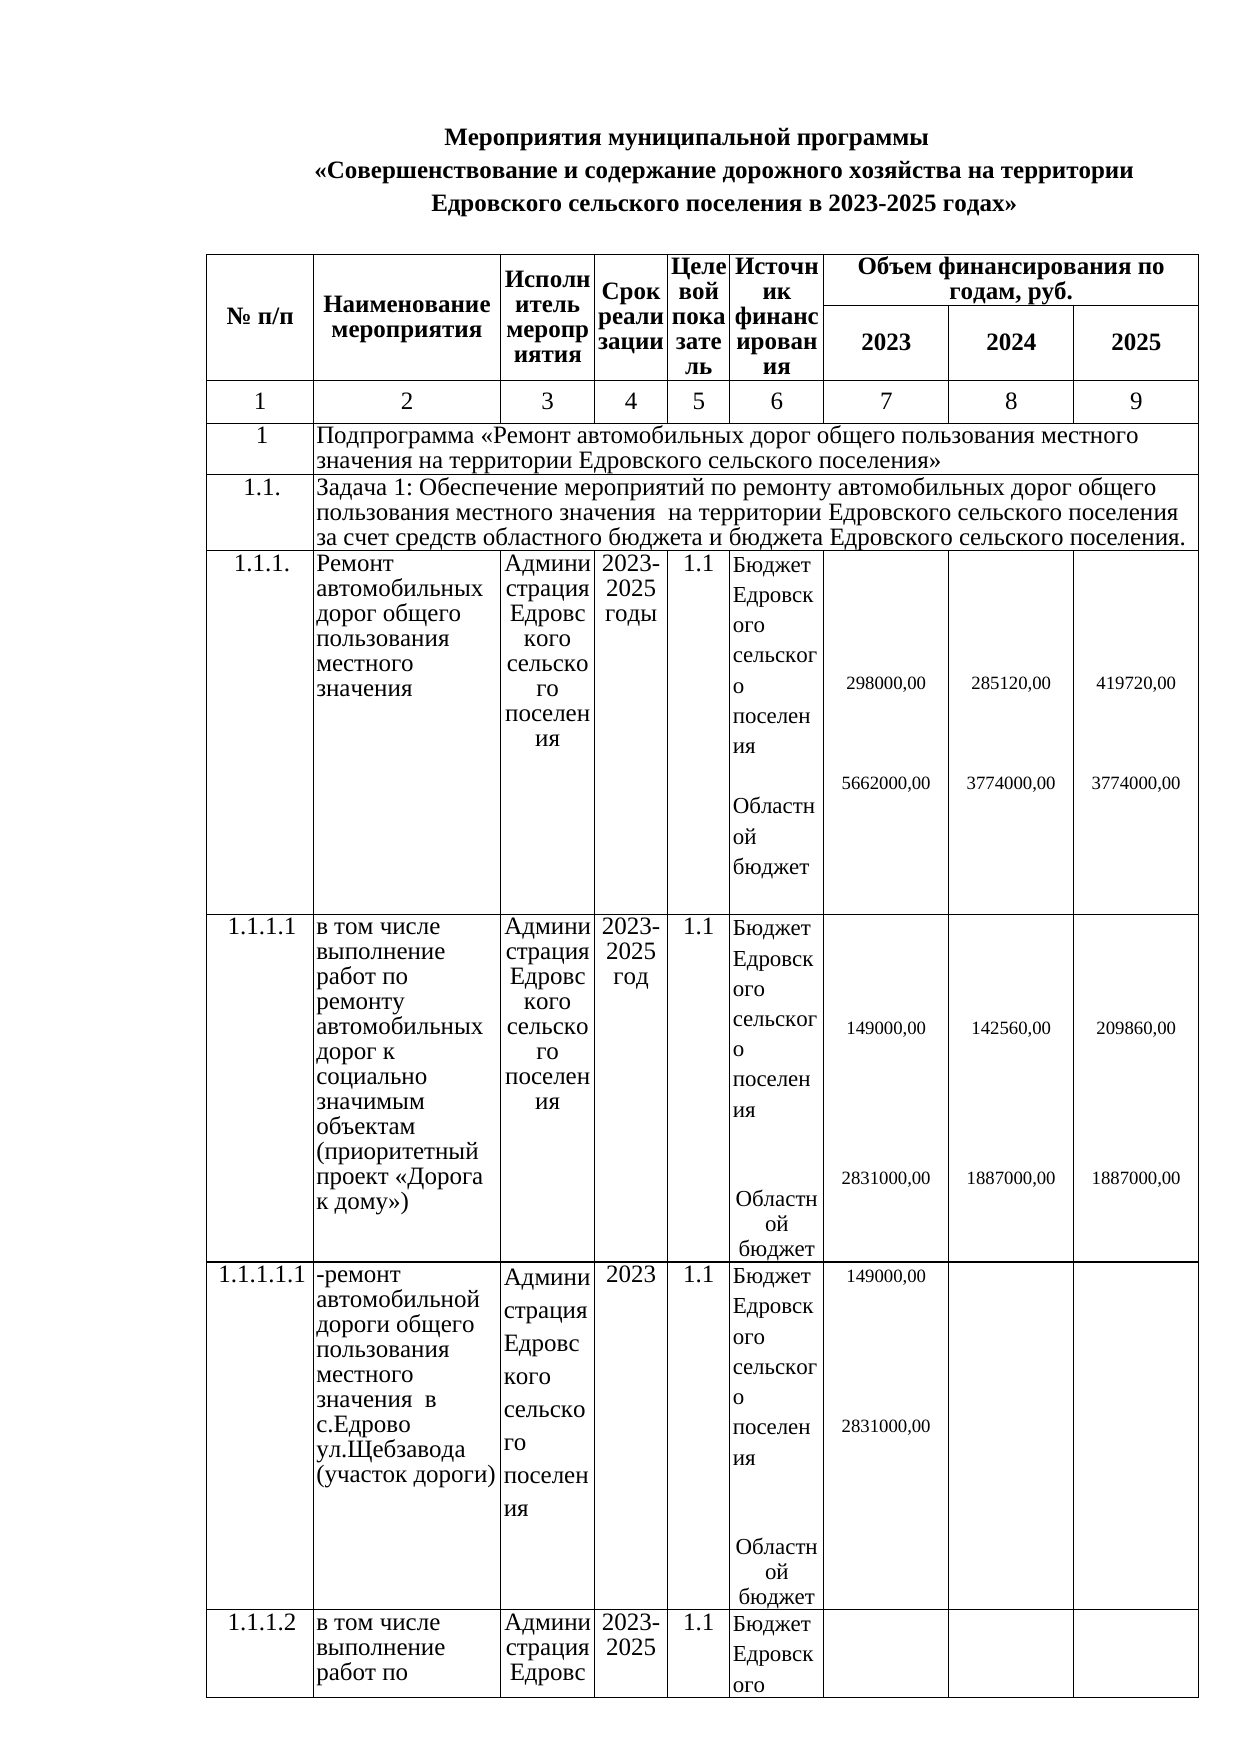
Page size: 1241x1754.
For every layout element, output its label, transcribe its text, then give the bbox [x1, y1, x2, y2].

table_header Целевой показатель [668, 255, 729, 380]
table_cell 298000,00 5662000,00 [824, 551, 948, 913]
table_cell Администрация Едровского сельского поселения [501, 915, 594, 1261]
table_cell Задача 1: Обеспечение мероприятий по ремонту автомобильных дорог общего пользования местного значения на территории Едровского сельского поселения за счет средств областного бюджета и бюджета Едровского сельского поселения. [314, 475, 1198, 550]
table_header Исполнитель мероприятия [501, 255, 594, 380]
table_cell 1.1.1.1.1 [207, 1263, 313, 1609]
table_header Источник финансирования [730, 255, 823, 380]
table_cell Бюджет Едровского сельского поселения Областной бюджет [730, 551, 823, 913]
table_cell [501, 1610, 594, 1697]
table_cell 9 [1074, 381, 1198, 423]
table_cell 2024 [949, 306, 1073, 380]
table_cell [824, 1610, 948, 1697]
table_cell [949, 1263, 1073, 1609]
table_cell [1074, 1610, 1198, 1697]
table_header № п/п [207, 255, 313, 380]
table_cell 1.1 [668, 1263, 729, 1609]
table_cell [730, 1610, 823, 1697]
table_header Срок реализации [595, 255, 667, 380]
table_cell 1.1. [207, 475, 313, 550]
table_cell [1074, 1263, 1198, 1609]
table_cell 1 [207, 381, 313, 423]
table_header Наименование мероприятия [314, 255, 500, 380]
table_cell 2023-2025 [595, 1610, 667, 1697]
text Мероприятия муниципальной программы [207, 122, 1166, 150]
table_cell 419720,00 3774000,00 [1074, 551, 1198, 913]
table_cell 285120,00 3774000,00 [949, 551, 1073, 913]
table_cell 149000,00 2831000,00 [824, 1263, 948, 1609]
table_cell 2023-2025 год [595, 915, 667, 1261]
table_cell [314, 1610, 500, 1697]
table_cell 142560,00 1887000,00 [949, 915, 1073, 1261]
table_cell 1.1 [668, 915, 729, 1261]
table_cell 6 [730, 381, 823, 423]
table_cell 209860,00 1887000,00 [1074, 915, 1198, 1261]
table_cell 4 [595, 381, 667, 423]
table_cell 8 [949, 381, 1073, 423]
table_cell 7 [824, 381, 948, 423]
table_cell 1.1 [668, 1610, 729, 1697]
table_cell 2023 [595, 1263, 667, 1609]
table_cell Бюджет Едровского сельского поселения Областной бюджет [730, 1263, 823, 1609]
table_header Объем финансирования по годам, руб. [824, 255, 1198, 305]
table_cell 2023 [824, 306, 948, 380]
table_cell 1.1.1.1 [207, 915, 313, 1261]
table_cell -ремонт автомобильной дороги общего пользования местного значения в с.Едрово ул.Щебзавода (участок дороги) [314, 1263, 500, 1609]
table_cell в том числе выполнение работ по ремонту автомобильных дорог к социально значимым объектам (приоритетный проект «Дорога к дому») [314, 915, 500, 1261]
table_cell 1 [207, 424, 313, 474]
table_cell 2025 [1074, 306, 1198, 380]
table_cell 5 [668, 381, 729, 423]
table_cell 1.1.1. [207, 551, 313, 913]
table_cell Администрация Едровского сельского поселения [501, 1263, 594, 1609]
table_cell Ремонт автомобильных дорог общего пользования местного значения [314, 551, 500, 913]
table_cell 2 [314, 381, 500, 423]
table_cell Администрация Едровского сельского поселения [501, 551, 594, 913]
table_cell Бюджет Едровского сельского поселения Областной бюджет [730, 915, 823, 1261]
text Едровского сельского поселения в 2023-2025 годах» [207, 188, 1166, 216]
table_cell 2023- 2025 годы [595, 551, 667, 913]
table_cell Подпрограмма «Ремонт автомобильных дорог общего пользования местного значения на территории Едровского сельского поселения» [314, 424, 1198, 474]
table_cell 1.1 [668, 551, 729, 913]
text «Совершенствование и содержание дорожного хозяйства на территории [207, 155, 1166, 183]
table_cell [949, 1610, 1073, 1697]
table_cell 149000,00 2831000,00 [824, 915, 948, 1261]
table_cell 3 [501, 381, 594, 423]
table_cell 1.1.1.2 [207, 1610, 313, 1697]
